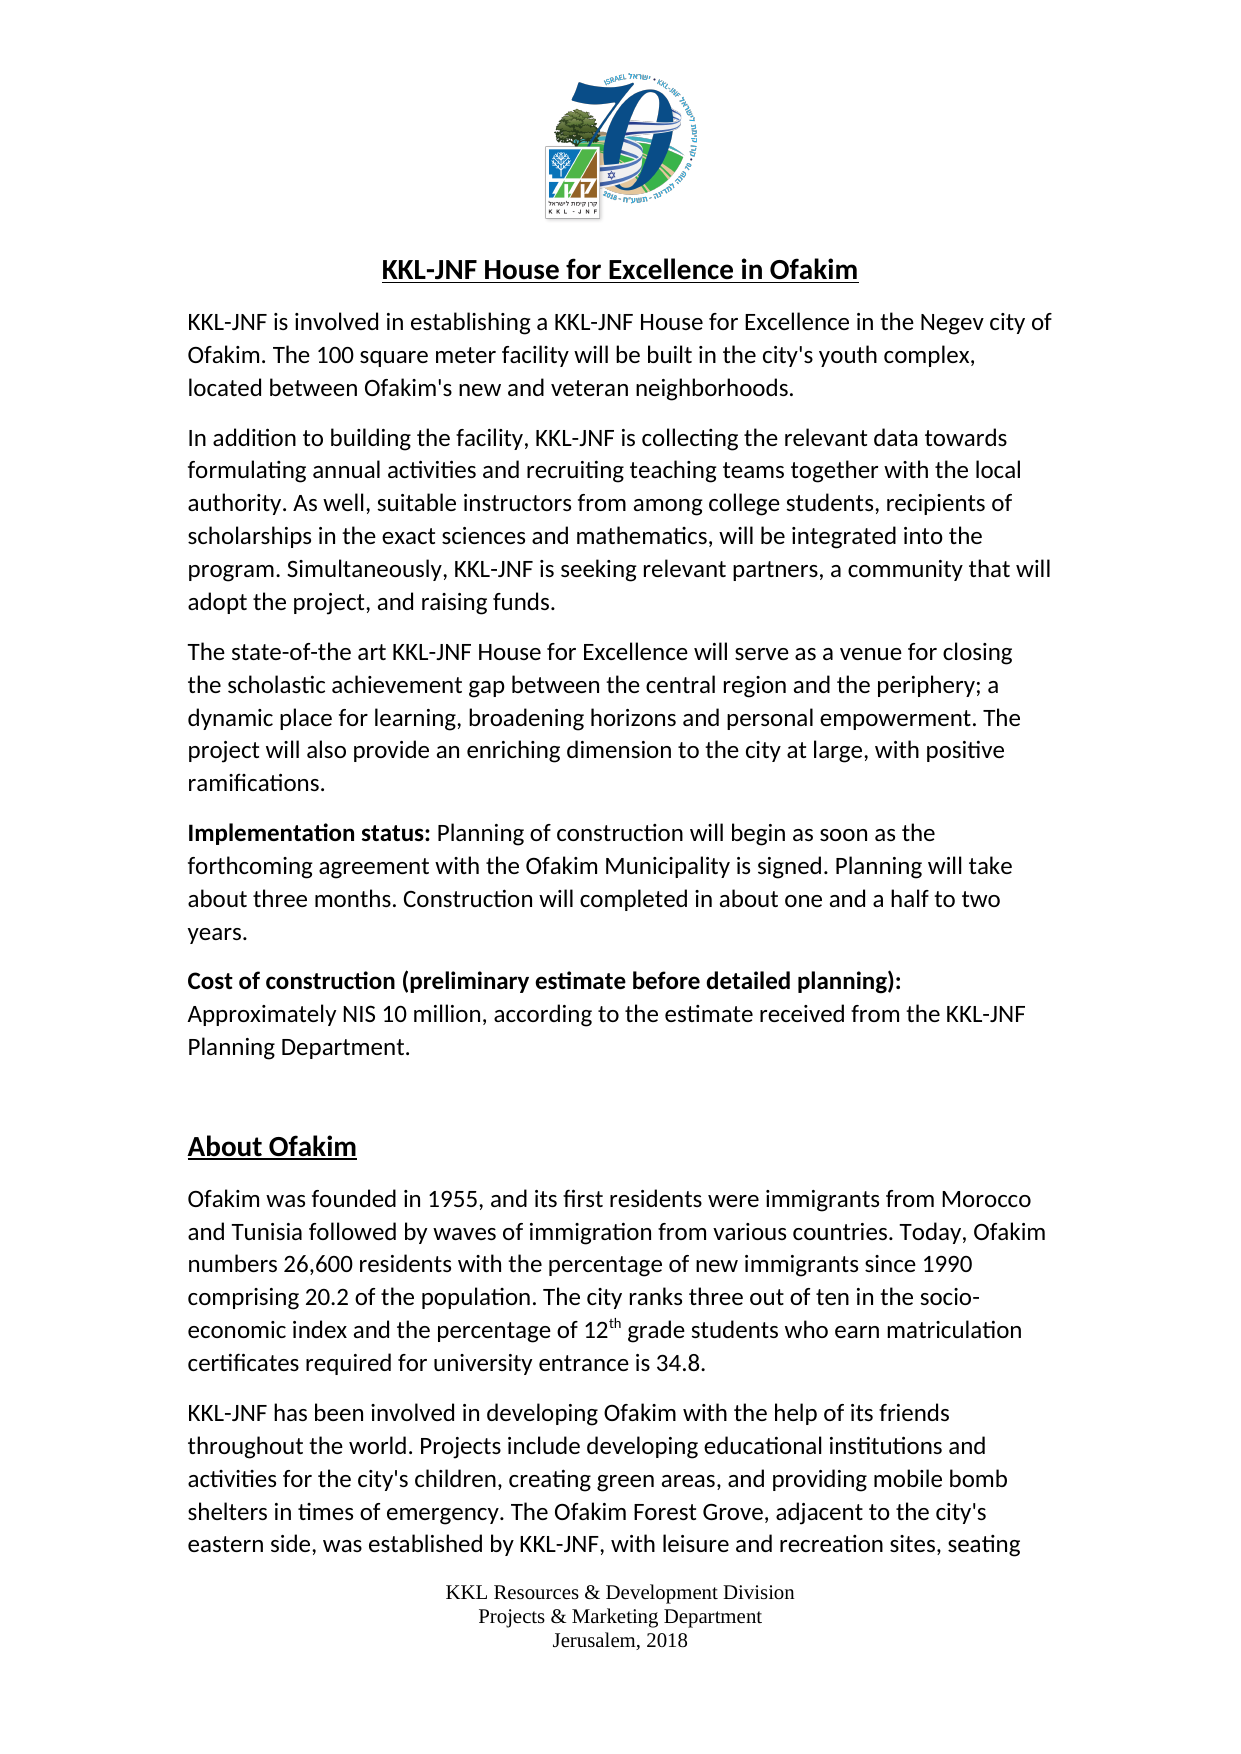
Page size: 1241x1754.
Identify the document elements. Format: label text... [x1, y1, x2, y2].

text Cost of construction (preliminary estimate before detailed planning): Approximately NIS 10 million, according to the estimate received from the KKL-JNF Planning Department. [187, 965, 1053, 1062]
text KKL-JNF House for Excellence in Ofakim [187, 251, 1053, 287]
text The state-of-the art KKL-JNF House for Excellence will serve as a venue for closing the scholastic achievement gap between the central region and the periphery; a dynamic place for learning, broadening horizons and personal empowerment. The project will also provide an enriching dimension to the city at large, with positive ramifications. [187, 636, 1053, 798]
text KKL-JNF is involved in establishing a KKL-JNF House for Excellence in the Negev city of Ofakim. The 100 square meter facility will be built in the city's youth complex, located between Ofakim's new and veteran neighborhoods. [187, 306, 1053, 403]
text In addition to building the facility, KKL-JNF is collecting the relevant data towards formulating annual activities and recruiting teaching teams together with the local authority. As well, suitable instructors from among college students, recipients of scholarships in the exact sciences and mathematics, will be integrated into the program. Simultaneously, KKL-JNF is seeking relevant partners, a community that will adopt the project, and raising funds. [187, 422, 1053, 617]
text Ofakim was founded in 1955, and its first residents were immigrants from Morocco and Tunisia followed by waves of immigration from various countries. Today, Ofakim numbers 26,600 residents with the percentage of new immigrants since 1990 comprising 20.2 of the population. The city ranks three out of ten in the socio-economic index and the percentage of 12th grade students who earn matriculation certificates required for university entrance is 34.8. [187, 1183, 1053, 1378]
text Implementation status: Planning of construction will begin as soon as the forthcoming agreement with the Ofakim Municipality is signed. Planning will take about three months. Construction will completed in about one and a half to two years. [187, 817, 1053, 946]
text About Ofakim [187, 1128, 1053, 1163]
picture [543, 73, 697, 224]
